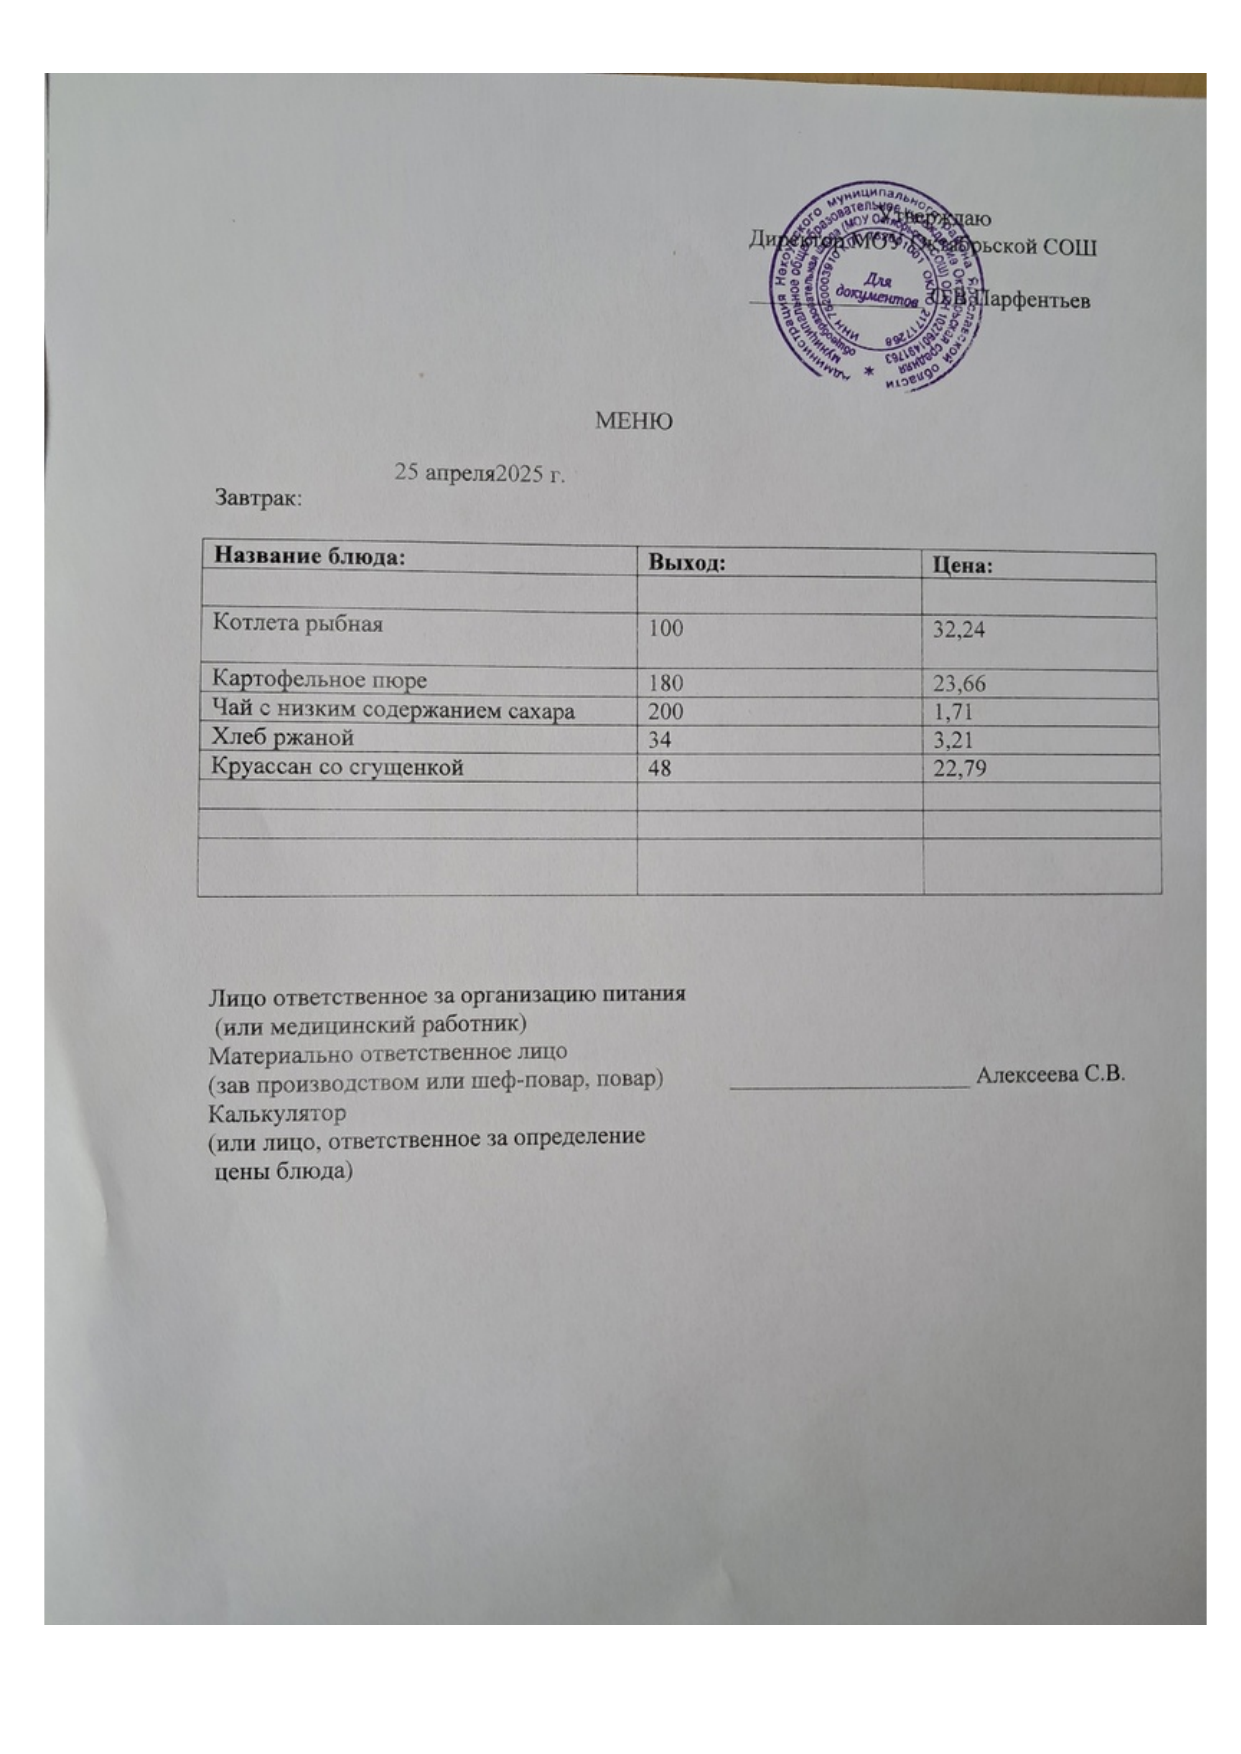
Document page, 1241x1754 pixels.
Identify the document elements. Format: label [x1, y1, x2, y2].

picture [44, 73, 1207, 1625]
